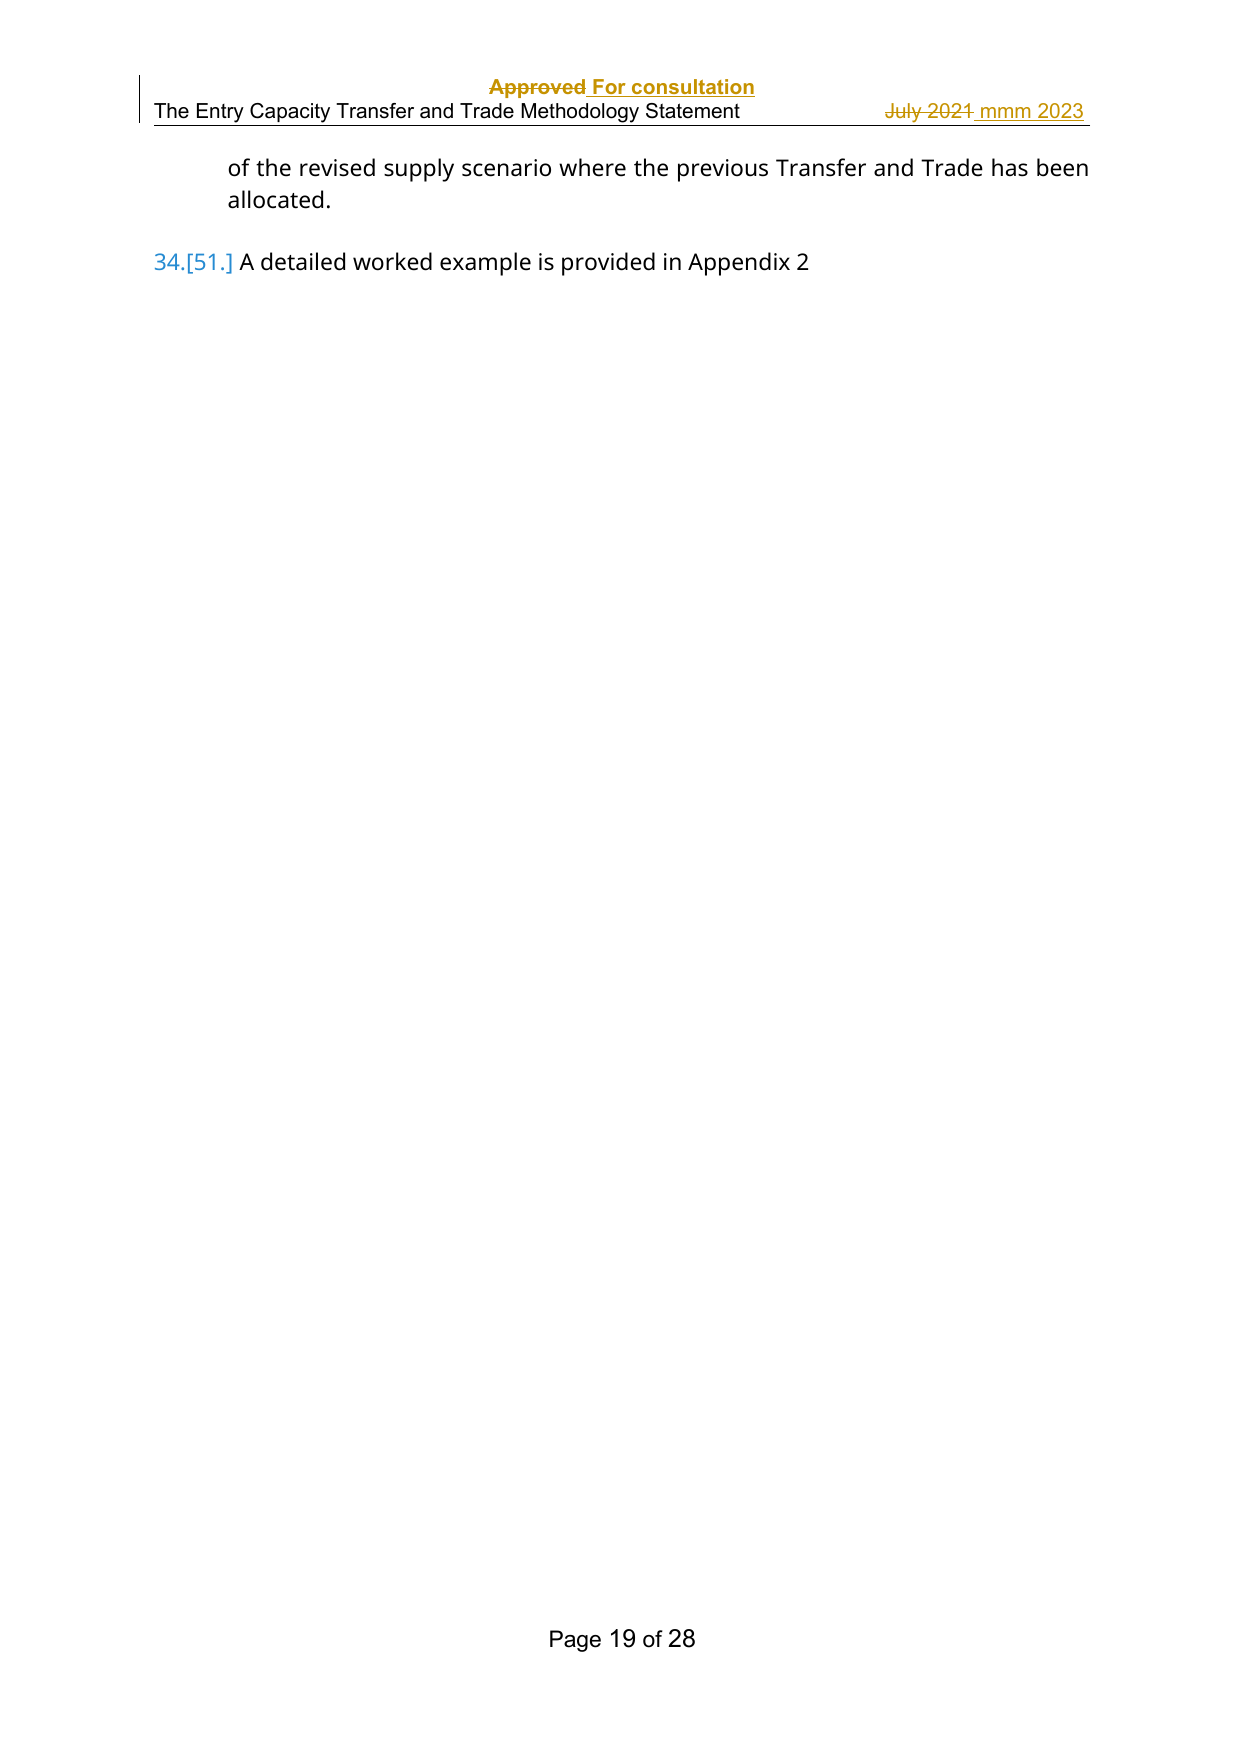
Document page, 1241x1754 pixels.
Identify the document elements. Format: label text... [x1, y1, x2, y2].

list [153, 152, 1090, 215]
list A detailed worked example is provided in Appendix 2 [153, 246, 1090, 277]
